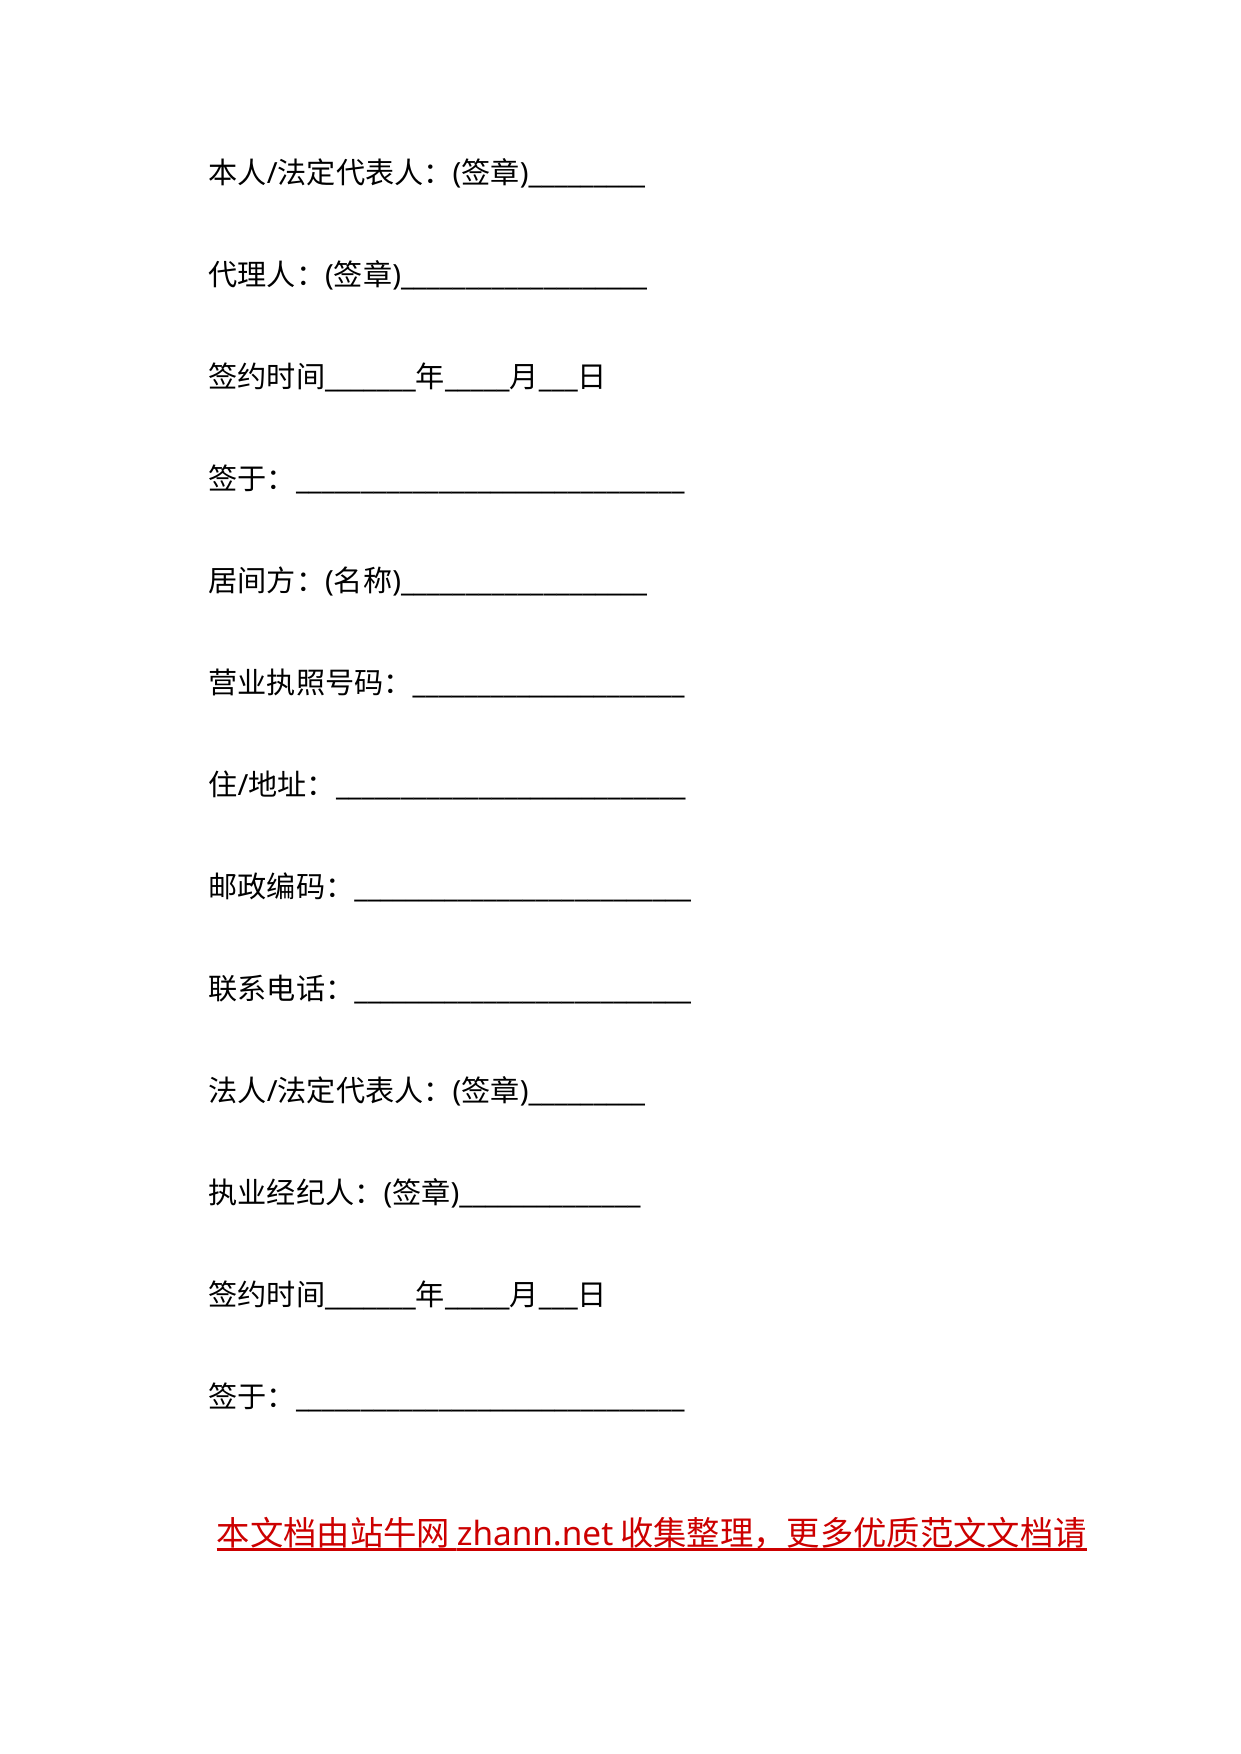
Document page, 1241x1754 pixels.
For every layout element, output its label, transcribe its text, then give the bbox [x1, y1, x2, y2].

text 法人/法定代表人：(签章)_________ [150, 1068, 1090, 1110]
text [150, 1507, 1090, 1555]
text 邮政编码：__________________________ [150, 864, 1090, 906]
text 营业执照号码：_____________________ [150, 660, 1090, 702]
text 签于：______________________________ [150, 456, 1090, 498]
text 执业经纪人：(签章)______________ [150, 1170, 1090, 1212]
text 联系电话：__________________________ [150, 966, 1090, 1008]
text 居间方：(名称)___________________ [150, 558, 1090, 600]
text 签约时间_______年_____月___日 [150, 354, 1090, 396]
text 签约时间_______年_____月___日 [150, 1272, 1090, 1314]
text 本人/法定代表人：(签章)_________ [150, 150, 1090, 192]
text 代理人：(签章)___________________ [150, 252, 1090, 294]
text 住/地址：___________________________ [150, 762, 1090, 804]
text 签于：______________________________ [150, 1374, 1090, 1416]
